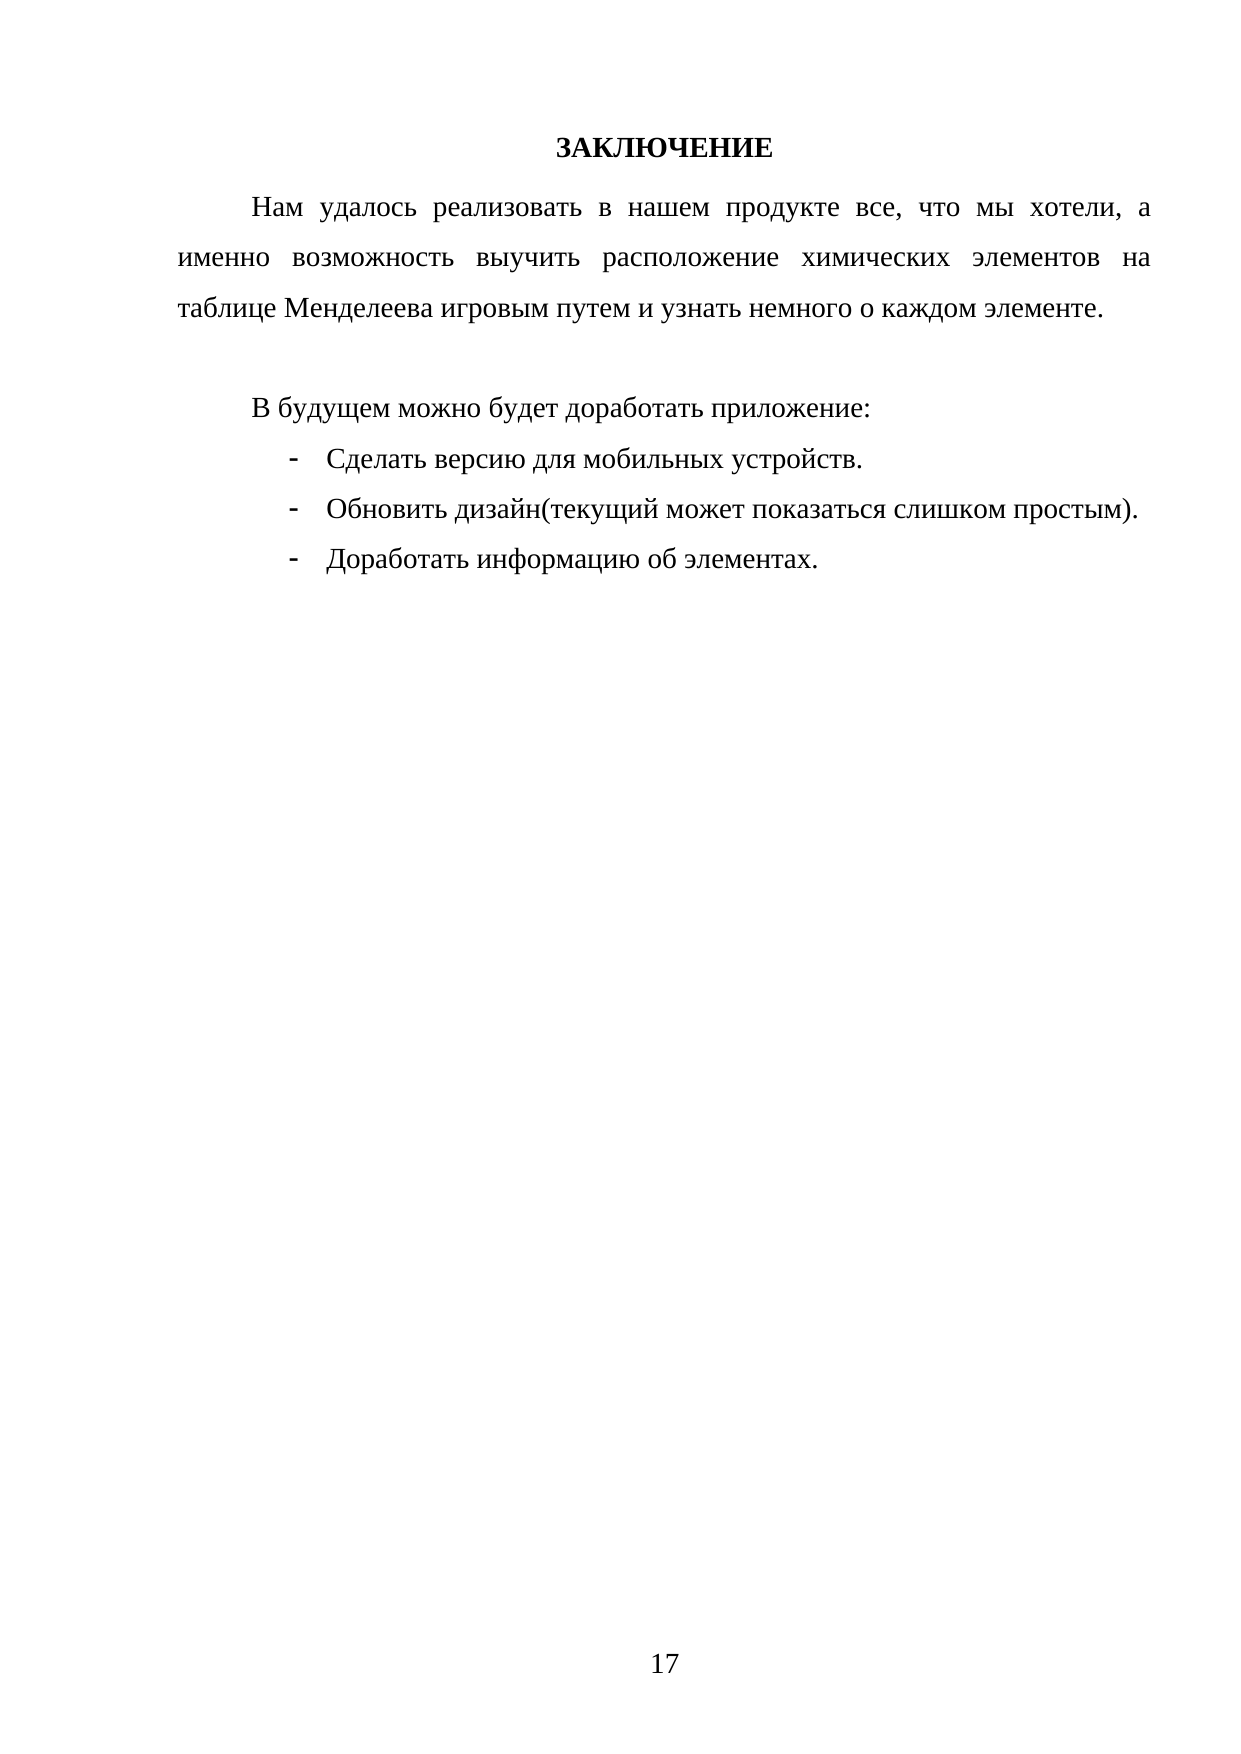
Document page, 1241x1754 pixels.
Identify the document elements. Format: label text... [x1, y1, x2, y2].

list Сделать версию для мобильных устройств. [288, 441, 1152, 474]
list Доработать информацию об элементах. [288, 542, 1152, 575]
list Обновить дизайн(текущий может показаться слишком простым). [288, 491, 1152, 525]
text Заключение [177, 131, 1152, 164]
text Нам удалось реализовать в нашем продукте все, что мы хотели, а именно возможность выучить расположение химических элементов на таблице Менделеева игровым путем и узнать немного о каждом элементе. [177, 189, 1152, 323]
text В будущем можно будет доработать приложение: [251, 390, 1152, 424]
